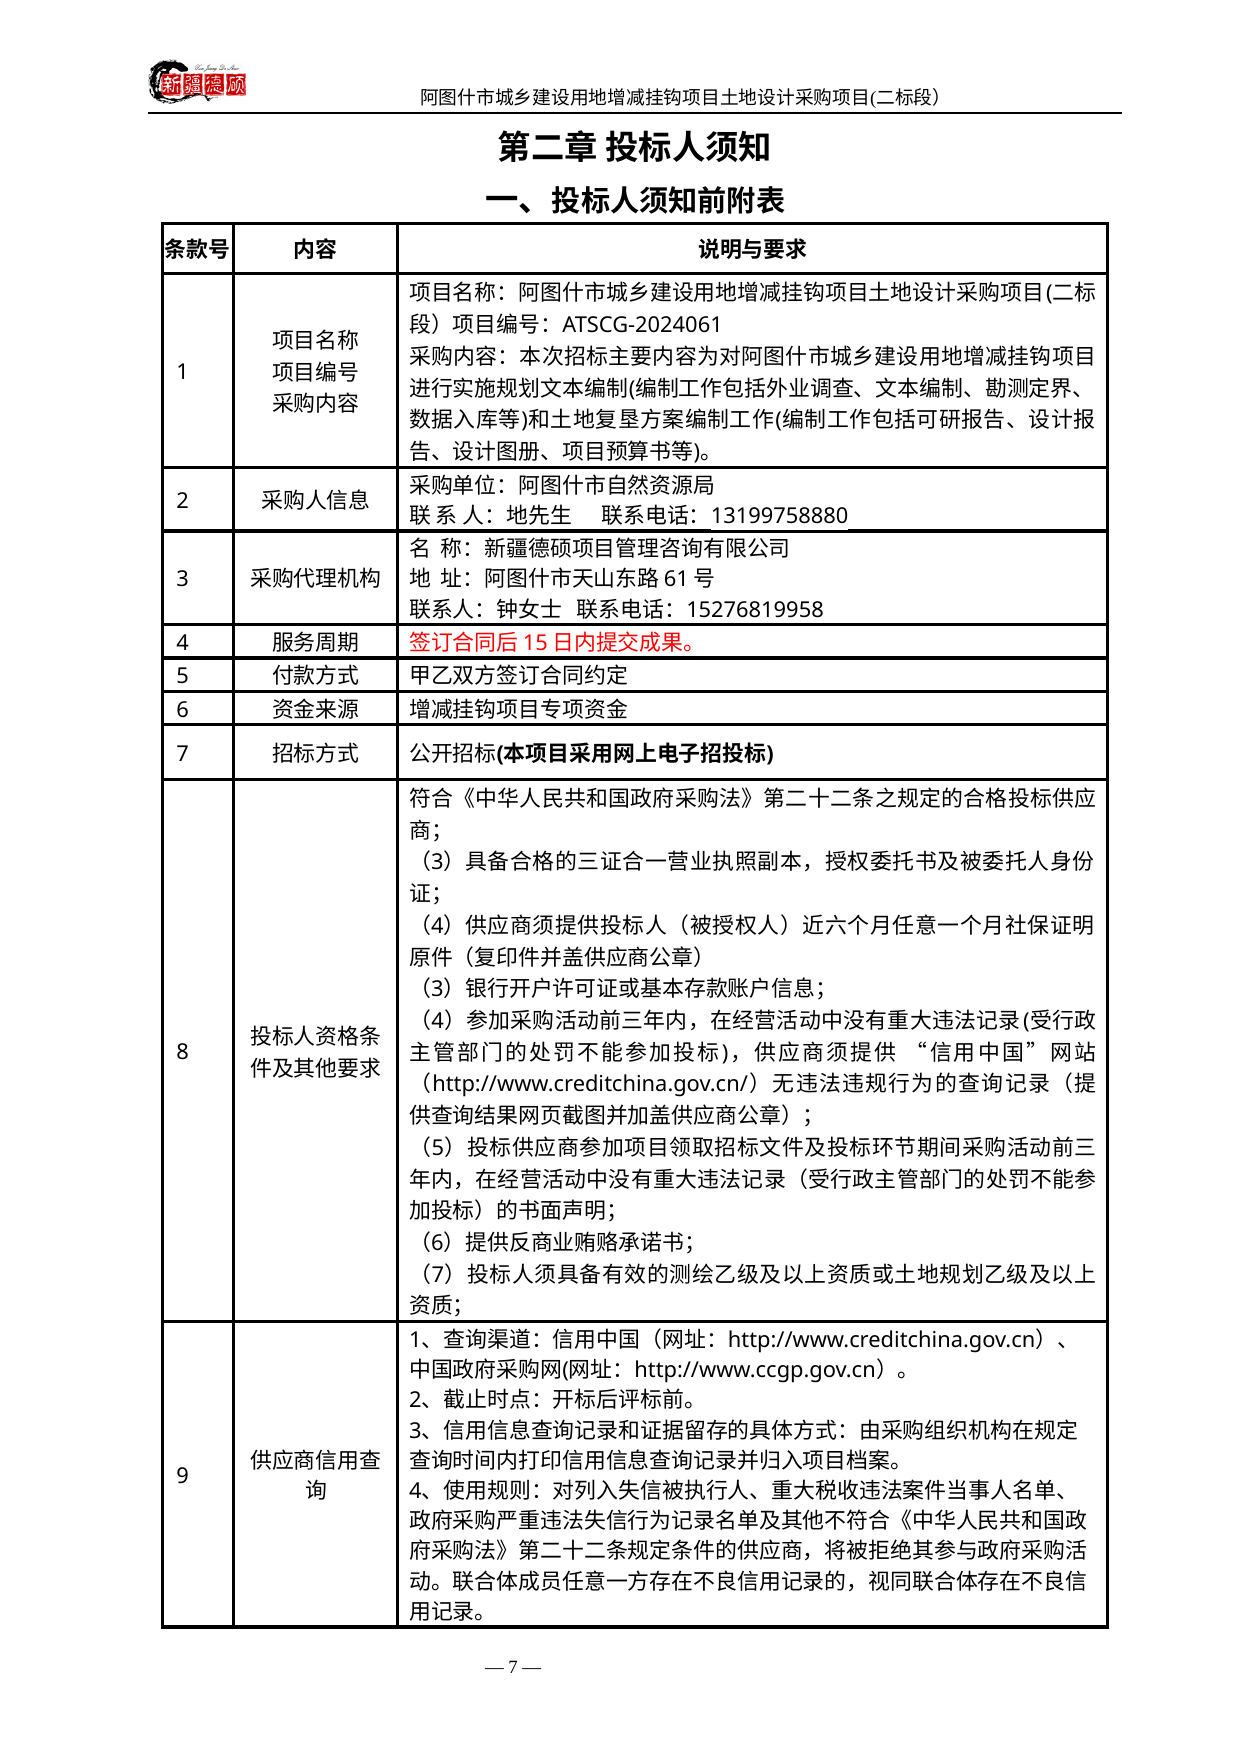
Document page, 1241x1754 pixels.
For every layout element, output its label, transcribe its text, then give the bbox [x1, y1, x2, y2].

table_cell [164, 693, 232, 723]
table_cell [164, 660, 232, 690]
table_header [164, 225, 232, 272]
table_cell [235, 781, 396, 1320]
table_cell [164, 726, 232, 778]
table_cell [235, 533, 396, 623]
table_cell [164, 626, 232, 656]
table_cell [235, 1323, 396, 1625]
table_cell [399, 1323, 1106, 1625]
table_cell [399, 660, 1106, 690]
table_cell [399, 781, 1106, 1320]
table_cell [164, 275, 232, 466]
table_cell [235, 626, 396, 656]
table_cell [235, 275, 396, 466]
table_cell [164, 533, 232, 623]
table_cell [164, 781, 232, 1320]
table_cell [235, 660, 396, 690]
text 一、投标人须知前附表 [148, 170, 1122, 222]
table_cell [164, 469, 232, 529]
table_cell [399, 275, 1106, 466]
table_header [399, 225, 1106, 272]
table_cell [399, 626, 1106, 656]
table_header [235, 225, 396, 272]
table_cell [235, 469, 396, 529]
text 第二章 投标人须知 [148, 118, 1122, 170]
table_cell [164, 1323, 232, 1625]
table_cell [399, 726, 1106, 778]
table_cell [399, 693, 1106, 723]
picture [147, 59, 247, 105]
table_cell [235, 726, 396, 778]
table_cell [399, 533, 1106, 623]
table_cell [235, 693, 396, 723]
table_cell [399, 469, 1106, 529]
